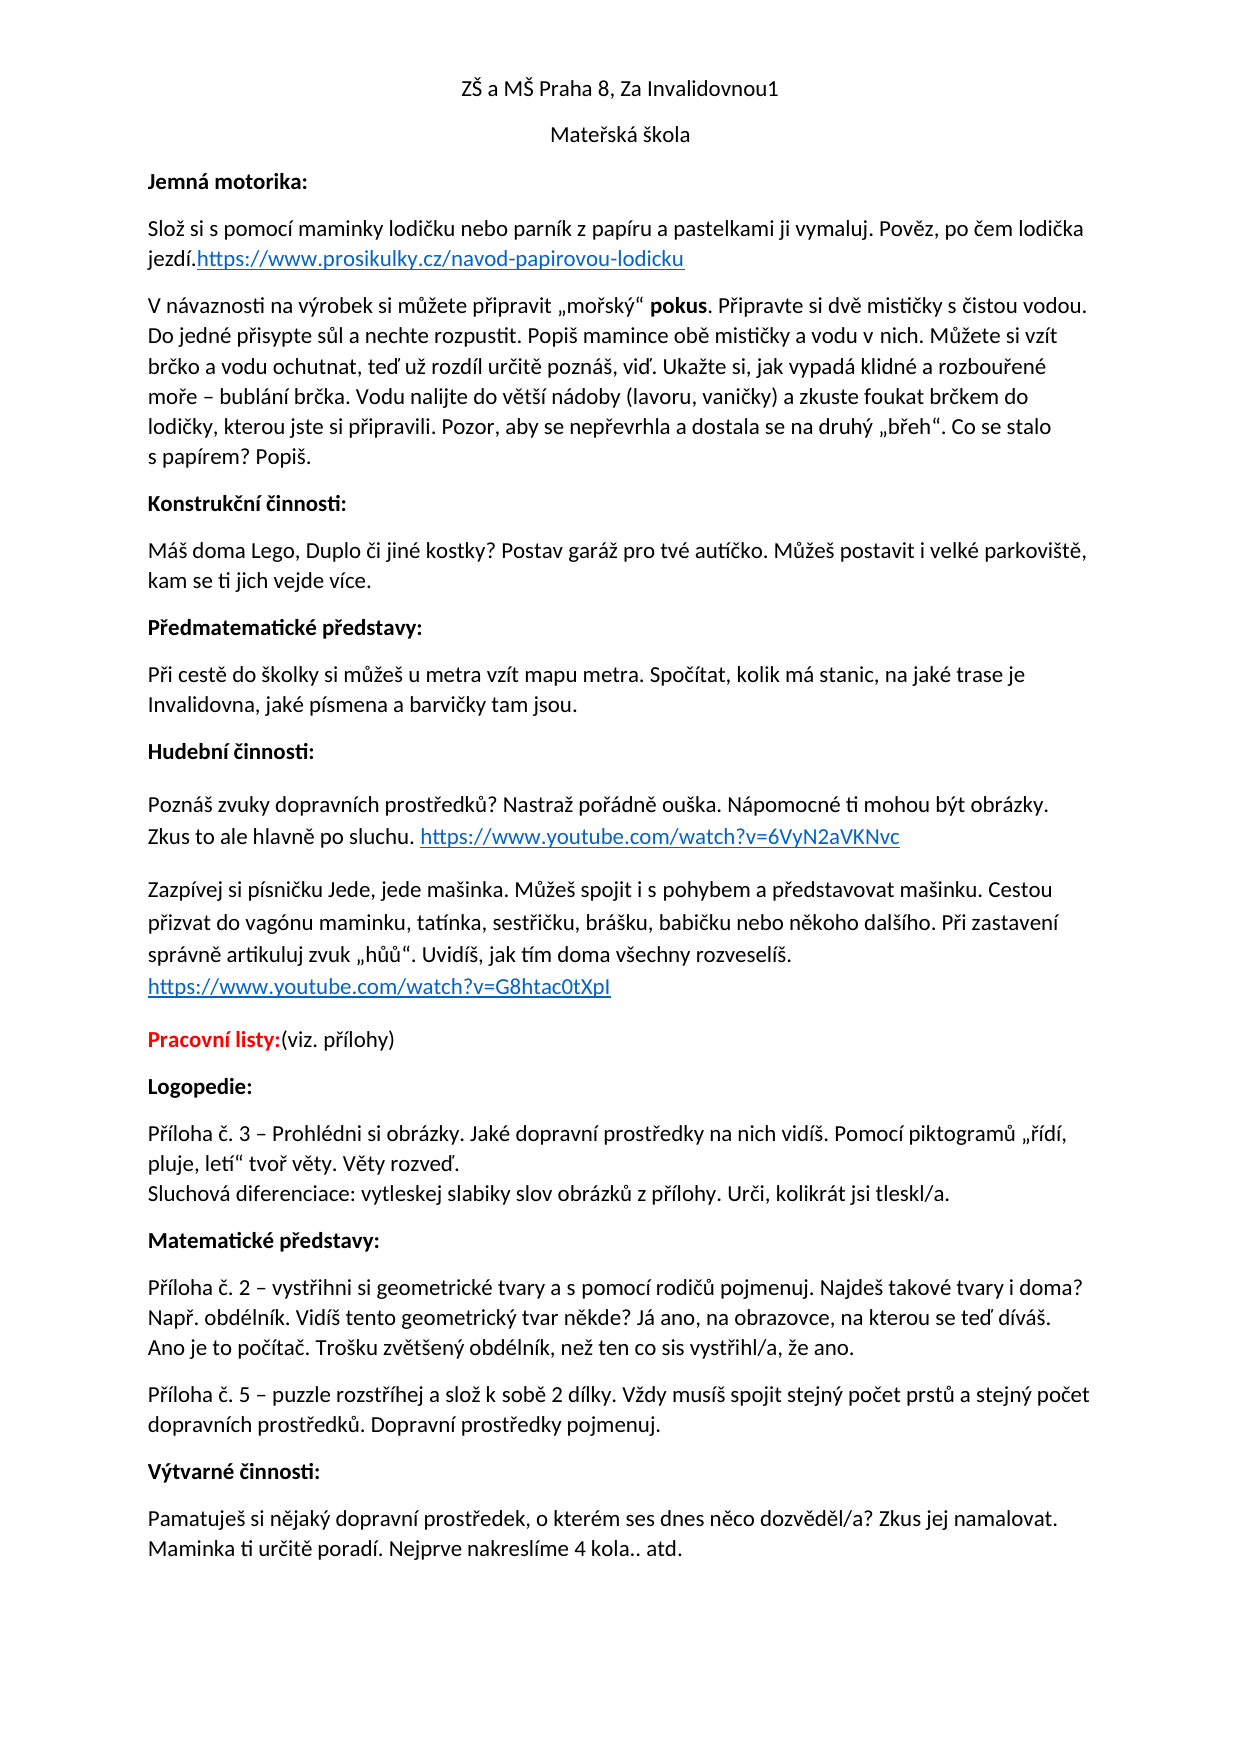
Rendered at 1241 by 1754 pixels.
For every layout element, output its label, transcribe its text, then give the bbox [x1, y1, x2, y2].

text Příloha č. 2 – vystřihni si geometrické tvary a s pomocí rodičů pojmenuj. Najdeš takové tvary i doma? Např. obdélník. Vidíš tento geometrický tvar někde? Já ano, na obrazovce, na kterou se teď díváš. Ano je to počítač. Trošku zvětšený obdélník, než ten co sis vystřihl/a, že ano. [148, 1273, 1093, 1361]
text Pamatuješ si nějaký dopravní prostředek, o kterém ses dnes něco dozvěděl/a? Zkus jej namalovat. Maminka ti určitě poradí. Nejprve nakreslíme 4 kola.. atd. [148, 1504, 1093, 1562]
text Poznáš zvuky dopravních prostředků? Nastraž pořádně ouška. Nápomocné ti mohou být obrázky. Zkus to ale hlavně po sluchu. https://www.youtube.com/watch?v=6VyN2aVKNvc [148, 790, 1093, 850]
text V návaznosti na výrobek si můžete připravit „mořský“ pokus. Připravte si dvě mističky s čistou vodou. Do jedné přisypte sůl a nechte rozpustit. Popiš mamince obě mističky a vodu v nich. Můžete si vzít brčko a vodu ochutnat, teď už rozdíl určitě poznáš, viď. Ukažte si, jak vypadá klidné a rozbouřené moře – bublání brčka. Vodu nalijte do větší nádoby (lavoru, vaničky) a zkuste foukat brčkem do lodičky, kterou jste si připravili. Pozor, aby se nepřevrhla a dostala se na druhý „břeh“. Co se stalo s papírem? Popiš. [148, 291, 1093, 470]
text Logopedie: [148, 1072, 1093, 1100]
text Slož si s pomocí maminky lodičku nebo parník z papíru a pastelkami ji vymaluj. Pověz, po čem lodička jezdí.https://www.prosikulky.cz/navod-papirovou-lodicku [148, 214, 1093, 272]
text Příloha č. 5 – puzzle rozstříhej a slož k sobě 2 dílky. Vždy musíš spojit stejný počet prstů a stejný počet dopravních prostředků. Dopravní prostředky pojmenuj. [148, 1380, 1093, 1438]
text Máš doma Lego, Duplo či jiné kostky? Postav garáž pro tvé autíčko. Můžeš postavit i velké parkoviště, kam se ti jich vejde více. [148, 536, 1093, 594]
text Při cestě do školky si můžeš u metra vzít mapu metra. Spočítat, kolik má stanic, na jaké trase je Invalidovna, jaké písmena a barvičky tam jsou. [148, 660, 1093, 718]
text Výtvarné činnosti: [148, 1457, 1093, 1485]
text Matematické představy: [148, 1226, 1093, 1254]
text Konstrukční činnosti: [148, 489, 1093, 517]
text Zazpívej si písničku Jede, jede mašinka. Můžeš spojit i s pohybem a představovat mašinku. Cestou přizvat do vagónu maminku, tatínka, sestřičku, brášku, babičku nebo někoho dalšího. Při zastavení správně artikuluj zvuk „hůů“. Uvidíš, jak tím doma všechny rozveselíš. https://www.youtube.com/watch?v=G8htac0tXpI [148, 875, 1093, 1000]
text Předmatematické představy: [148, 613, 1093, 641]
text Hudební činnosti: [148, 737, 1093, 765]
text Pracovní listy:(viz. přílohy) [148, 1025, 1093, 1053]
text Jemná motorika: [148, 167, 1093, 195]
text Příloha č. 3 – Prohlédni si obrázky. Jaké dopravní prostředky na nich vidíš. Pomocí piktogramů „řídí, pluje, letí“ tvoř věty. Věty rozveď. Sluchová diferenciace: vytleskej slabiky slov obrázků z přílohy. Urči, kolikrát jsi tleskl/a. [148, 1119, 1093, 1207]
